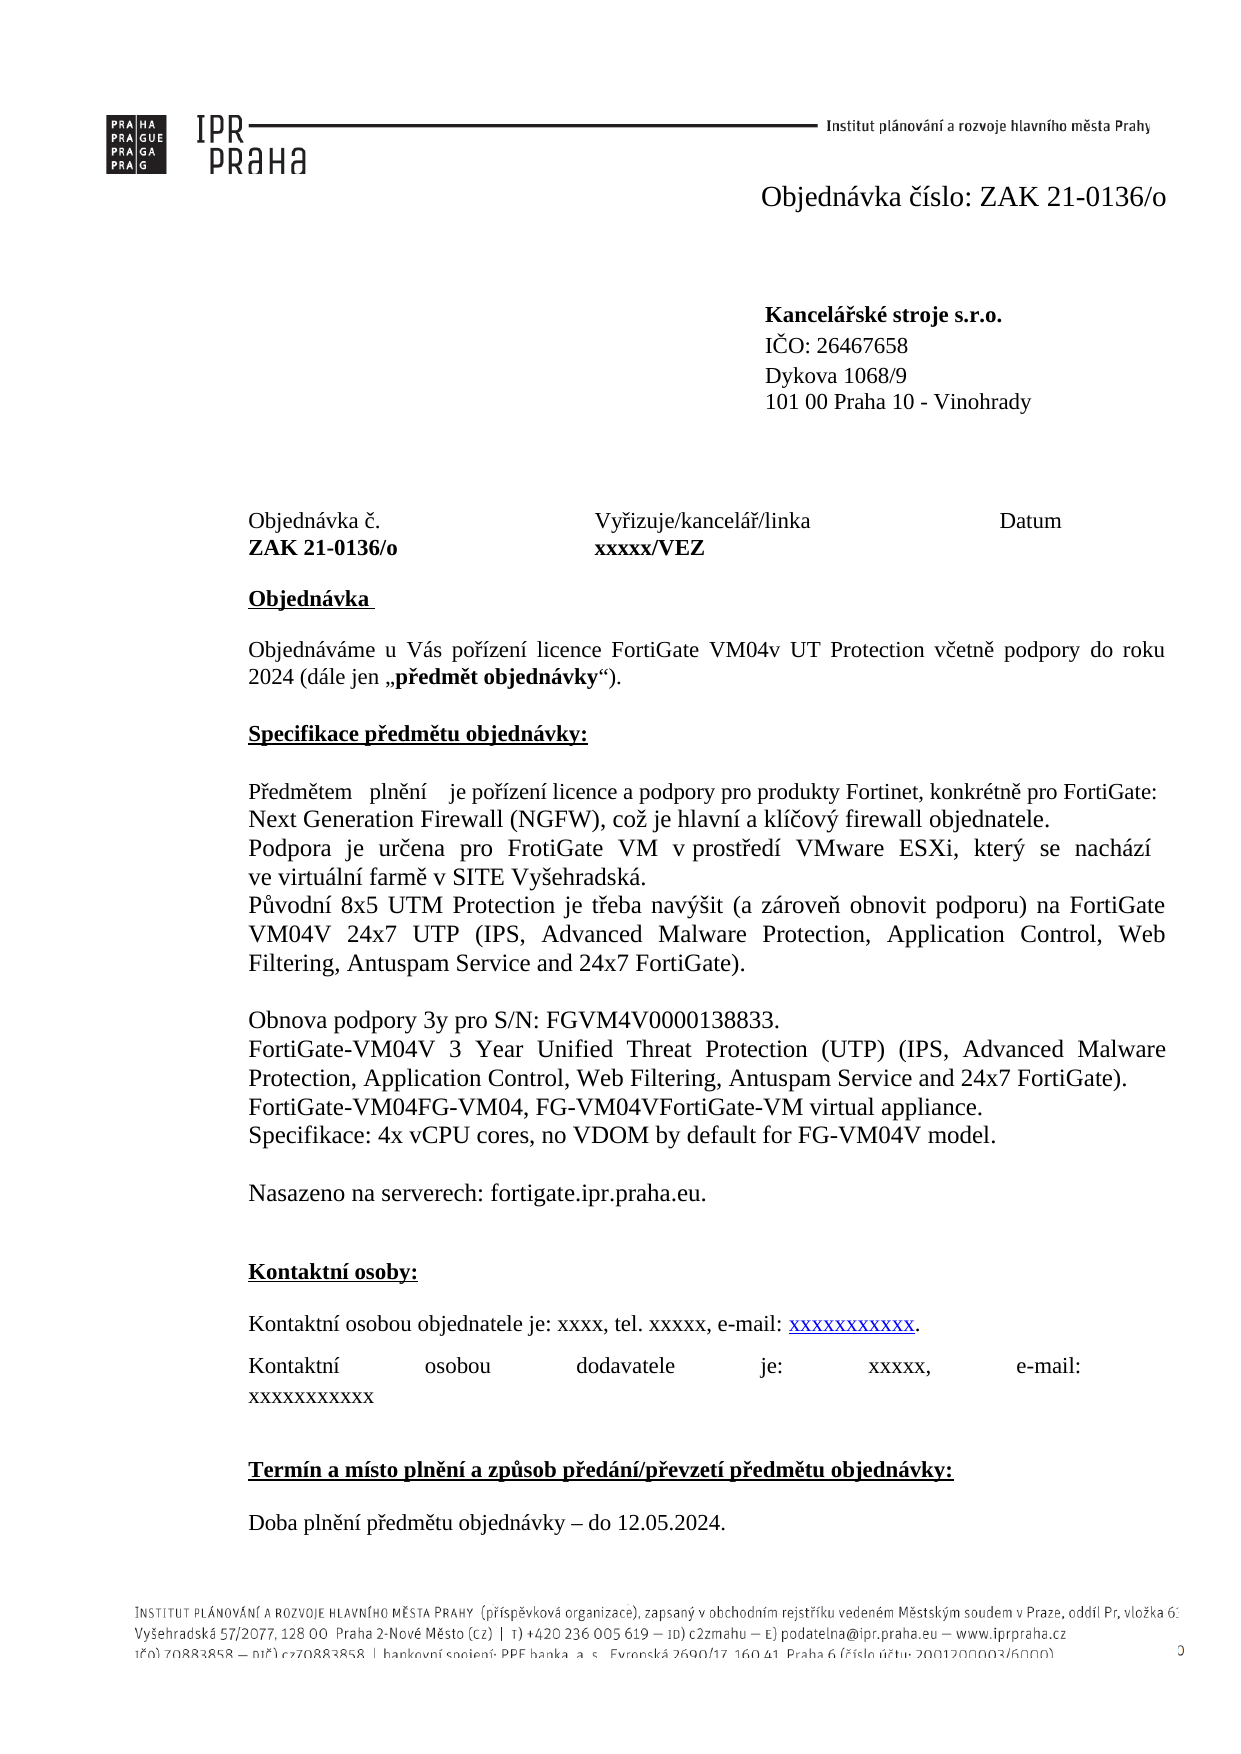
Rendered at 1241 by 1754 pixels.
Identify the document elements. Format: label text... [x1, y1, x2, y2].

text Objednáváme u Vás pořízení licence FortiGate VM04v UT Protection včetně podpory do roku 2024 (dále jen „předmět objednávky“). [248, 636, 1167, 689]
text Doba plnění předmětu objednávky – do 12.05.2024. [248, 1509, 1167, 1536]
text Specifikace: 4x vCPU cores, no VDOM by default for FG-VM04V model. [248, 1121, 1167, 1149]
subtitle ZAK 21-0136/o xxxxx/VEZ [248, 534, 1167, 560]
text Kontaktní osoby: [248, 1258, 1167, 1284]
text 101 00 Praha 10 - Vinohrady [691, 388, 1167, 415]
text Původní 8x5 UTM Protection je třeba navýšit (a zároveň obnovit podporu) na FortiGate VM04V 24x7 UTP (IPS, Advanced Malware Protection, Application Control, Web Filtering, Antuspam Service and 24x7 FortiGate). [248, 891, 1167, 977]
text Specifikace předmětu objednávky: [248, 720, 1167, 747]
text Next Generation Firewall (NGFW), což je hlavní a klíčový firewall objednatele. [248, 804, 1167, 833]
text Předmětem plnění je pořízení licence a podpory pro produkty Fortinet, konkrétně pro FortiGate: [248, 778, 1167, 804]
text Kontaktní osobou dodavatele je: xxxxx, e-mail: xxxxxxxxxxx [248, 1352, 1167, 1409]
subtitle Objednávka č. Vyřizuje/kancelář/linka Datum [248, 507, 1167, 534]
text FortiGate-VM04FG-VM04, FG-VM04VFortiGate-VM virtual appliance. [248, 1092, 1167, 1121]
text Kontaktní osobou objednatele je: xxxx, tel. xxxxx, e-mail: xxxxxxxxxxx. [248, 1309, 1167, 1336]
text Kancelářské stroje s.r.o. [691, 302, 1167, 328]
text FortiGate-VM04V 3 Year Unified Threat Protection (UTP) (IPS, Advanced Malware Protection, Application Control, Web Filtering, Antuspam Service and 24x7 FortiGate). [248, 1034, 1167, 1092]
text IČO: 26467658 [691, 332, 1167, 358]
text Podpora je určena pro FrotiGate VM v prostředí VMware ESXi, který se nachází ve virtuální farmě v SITE Vyšehradská. [248, 833, 1167, 891]
picture [114, 1576, 1190, 1719]
text Termín a místo plnění a způsob předání/převzetí předmětu objednávky: [248, 1456, 1167, 1483]
text Dykova 1068/9 [691, 362, 1167, 388]
text Objednávka [248, 585, 1167, 611]
text Nasazeno na serverech: fortigate.ipr.praha.eu. [248, 1178, 1167, 1207]
text Obnova podpory 3y pro S/N: FGVM4V0000138833. [248, 1006, 1167, 1034]
picture [106, 115, 1150, 174]
